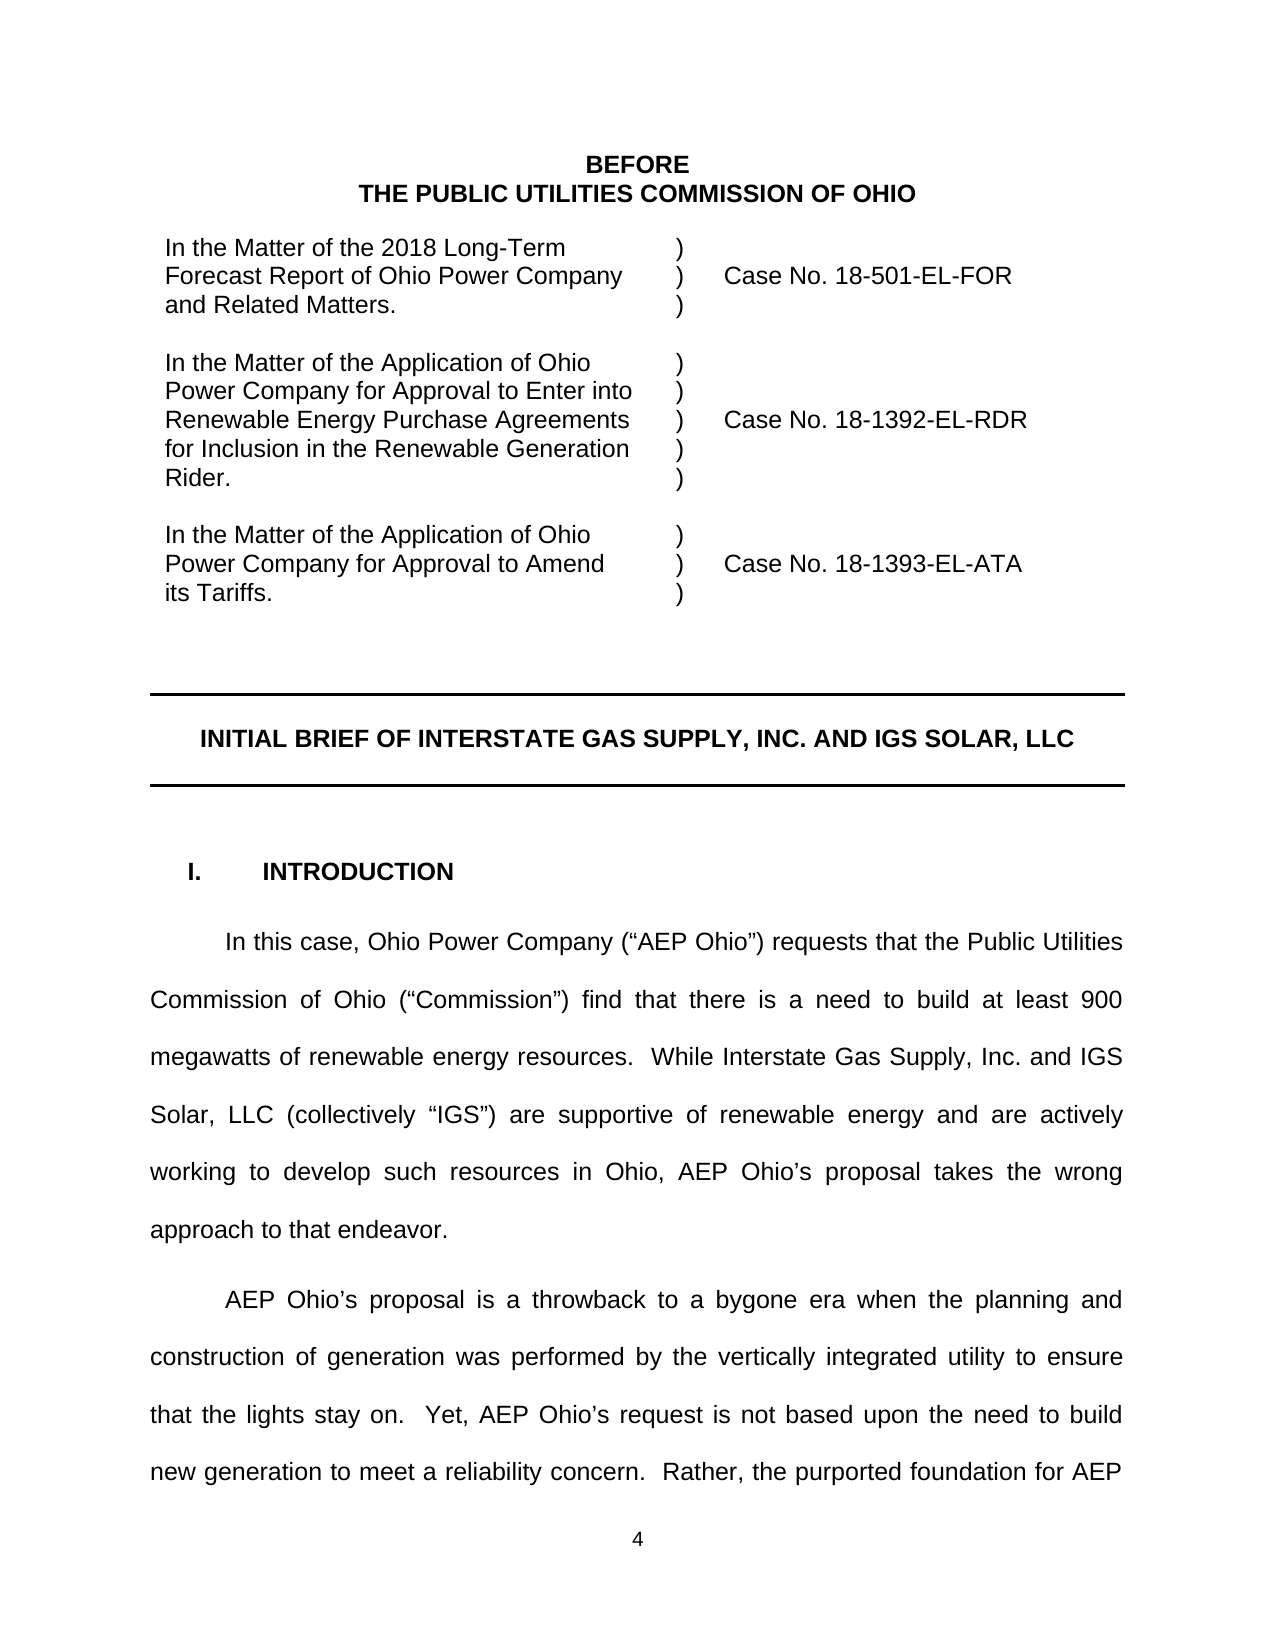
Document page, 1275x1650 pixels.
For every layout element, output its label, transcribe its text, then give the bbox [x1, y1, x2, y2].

table_header In the Matter of the 2018 Long-Term Forecast Report of Ohio Power Company and Related Matters. In the Matter of the Application of Ohio Power Company for Approval to Enter into Renewable Energy Purchase Agreements for Inclusion in the Renewable Generation Rider. In the Matter of the Application of Ohio Power Company for Approval to Amend its Tariffs. [153, 233, 647, 635]
title BEFORE [150, 150, 1125, 179]
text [150, 1285, 1125, 1486]
text In this case, Ohio Power Company (“AEP Ohio”) requests that the Public Utilities Commission of Ohio (“Commission”) find that there is a need to build at least 900 megawatts of renewable energy resources. While Interstate Gas Supply, Inc. and IGS Solar, LLC (collectively “IGS”) are supportive of renewable energy and are actively working to develop such resources in Ohio, AEP Ohio’s proposal takes the wrong approach to that endeavor. [150, 927, 1125, 1243]
table_header Case No. 18-501-EL-FOR Case No. 18-1392-EL-RDR Case No. 18-1393-EL-ATA [713, 233, 1122, 635]
list INTRODUCTION [187, 857, 1125, 886]
text THE PUBLIC UTILITIES COMMISSION OF OHIO [150, 179, 1125, 207]
table_header ) ) ) ) ) ) ) ) ) ) ) [647, 233, 712, 635]
text INITIAL BRIEF OF INTERSTATE GAS SUPPLY, INC. AND IGS SOLAR, LLC [150, 724, 1125, 753]
